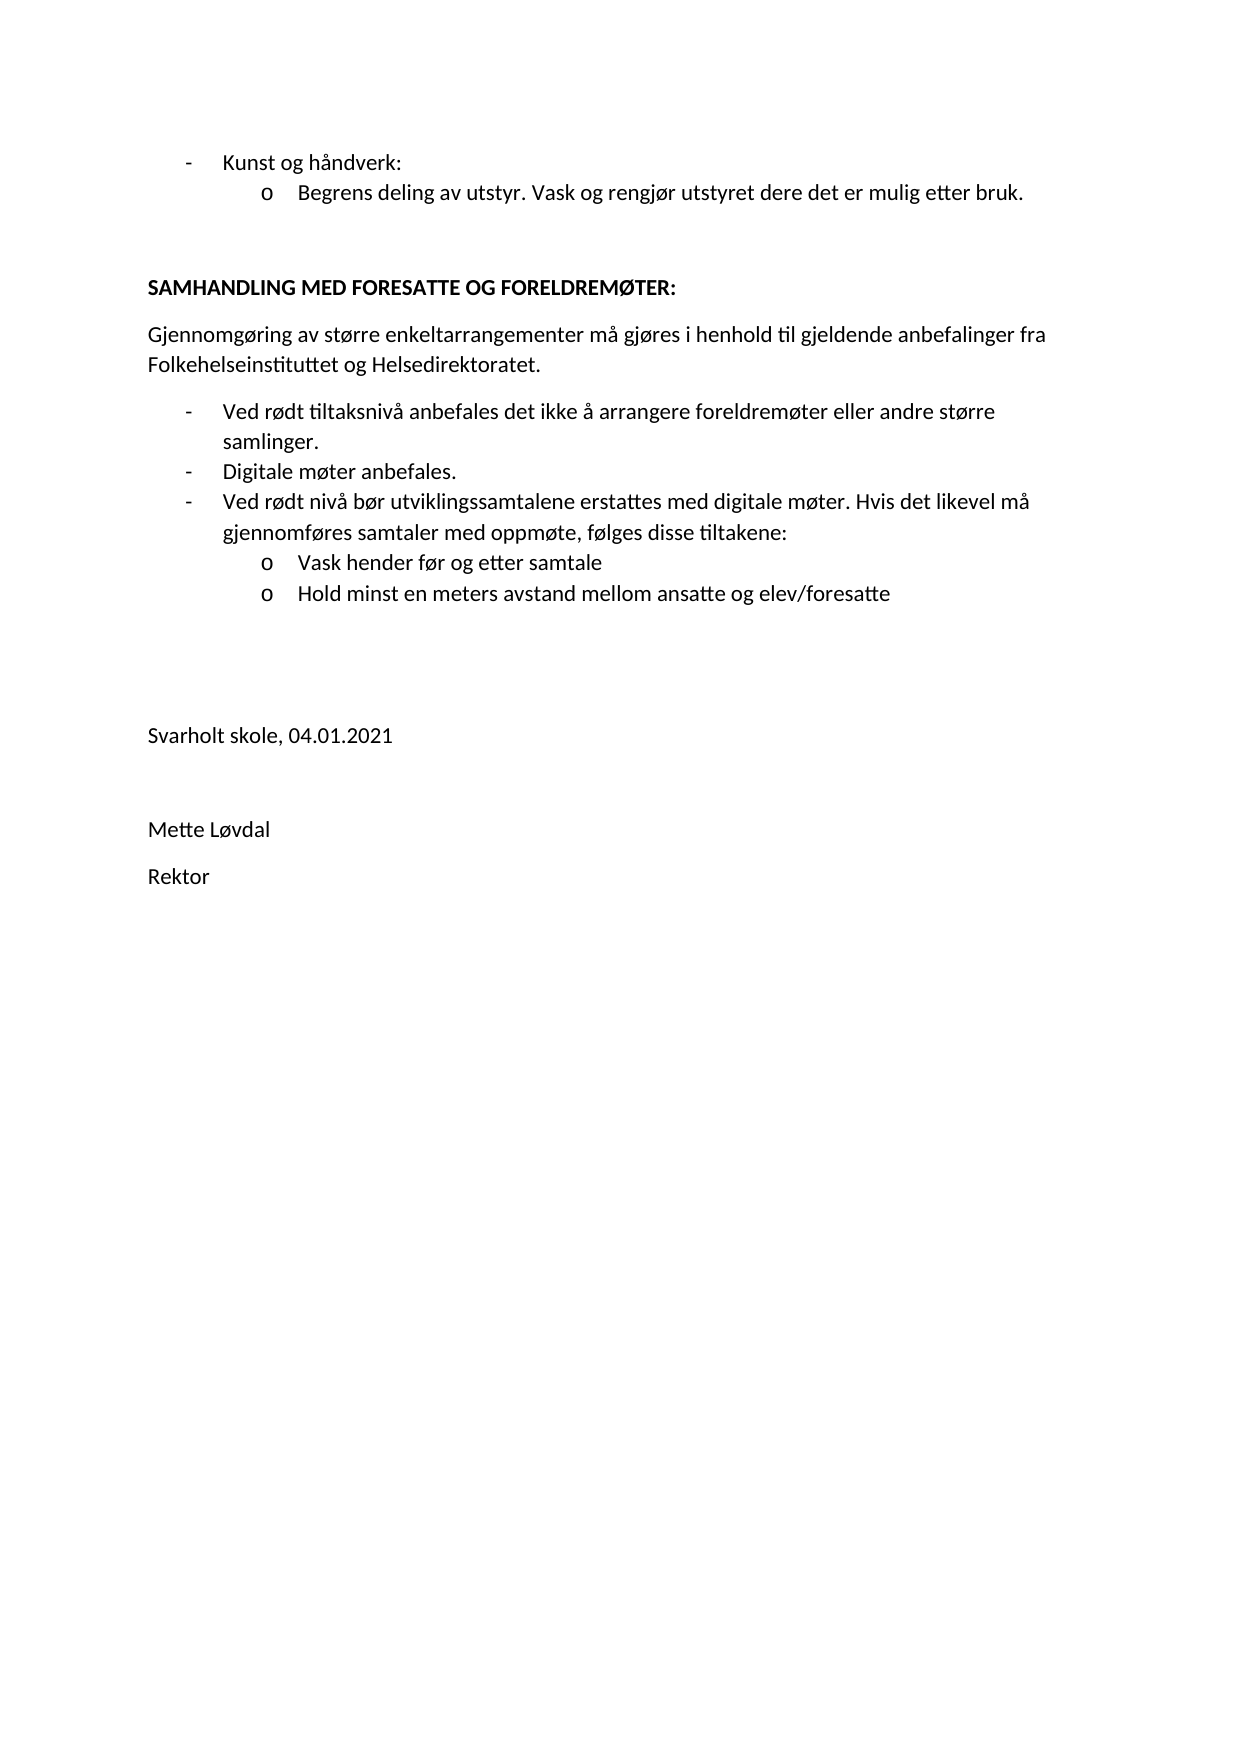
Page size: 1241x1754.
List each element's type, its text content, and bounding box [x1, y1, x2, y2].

text Svarholt skole, 04.01.2021 [148, 721, 1093, 749]
text SAMHANDLING MED FORESATTE OG FORELDREMØTER: [148, 273, 1093, 301]
list Kunst og håndverk: [185, 148, 1093, 176]
list Digitale møter anbefales. [185, 457, 1093, 485]
text Mette Løvdal [148, 815, 1093, 843]
list Ved rødt tiltaksnivå anbefales det ikke å arrangere foreldremøter eller andre større samlinger. [185, 397, 1093, 455]
text Rektor [148, 862, 1093, 890]
list Vask hender før og etter samtale [260, 548, 1093, 577]
list Ved rødt nivå bør utviklingssamtalene erstattes med digitale møter. Hvis det likevel må gjennomføres samtaler med oppmøte, følges disse tiltakene: [185, 487, 1093, 546]
list Hold minst en meters avstand mellom ansatte og elev/foresatte [260, 579, 1093, 608]
text Gjennomgøring av større enkeltarrangementer må gjøres i henhold til gjeldende anbefalinger fra Folkehelseinstituttet og Helsedirektoratet. [148, 320, 1093, 378]
list Begrens deling av utstyr. Vask og rengjør utstyret dere det er mulig etter bruk. [260, 178, 1093, 207]
